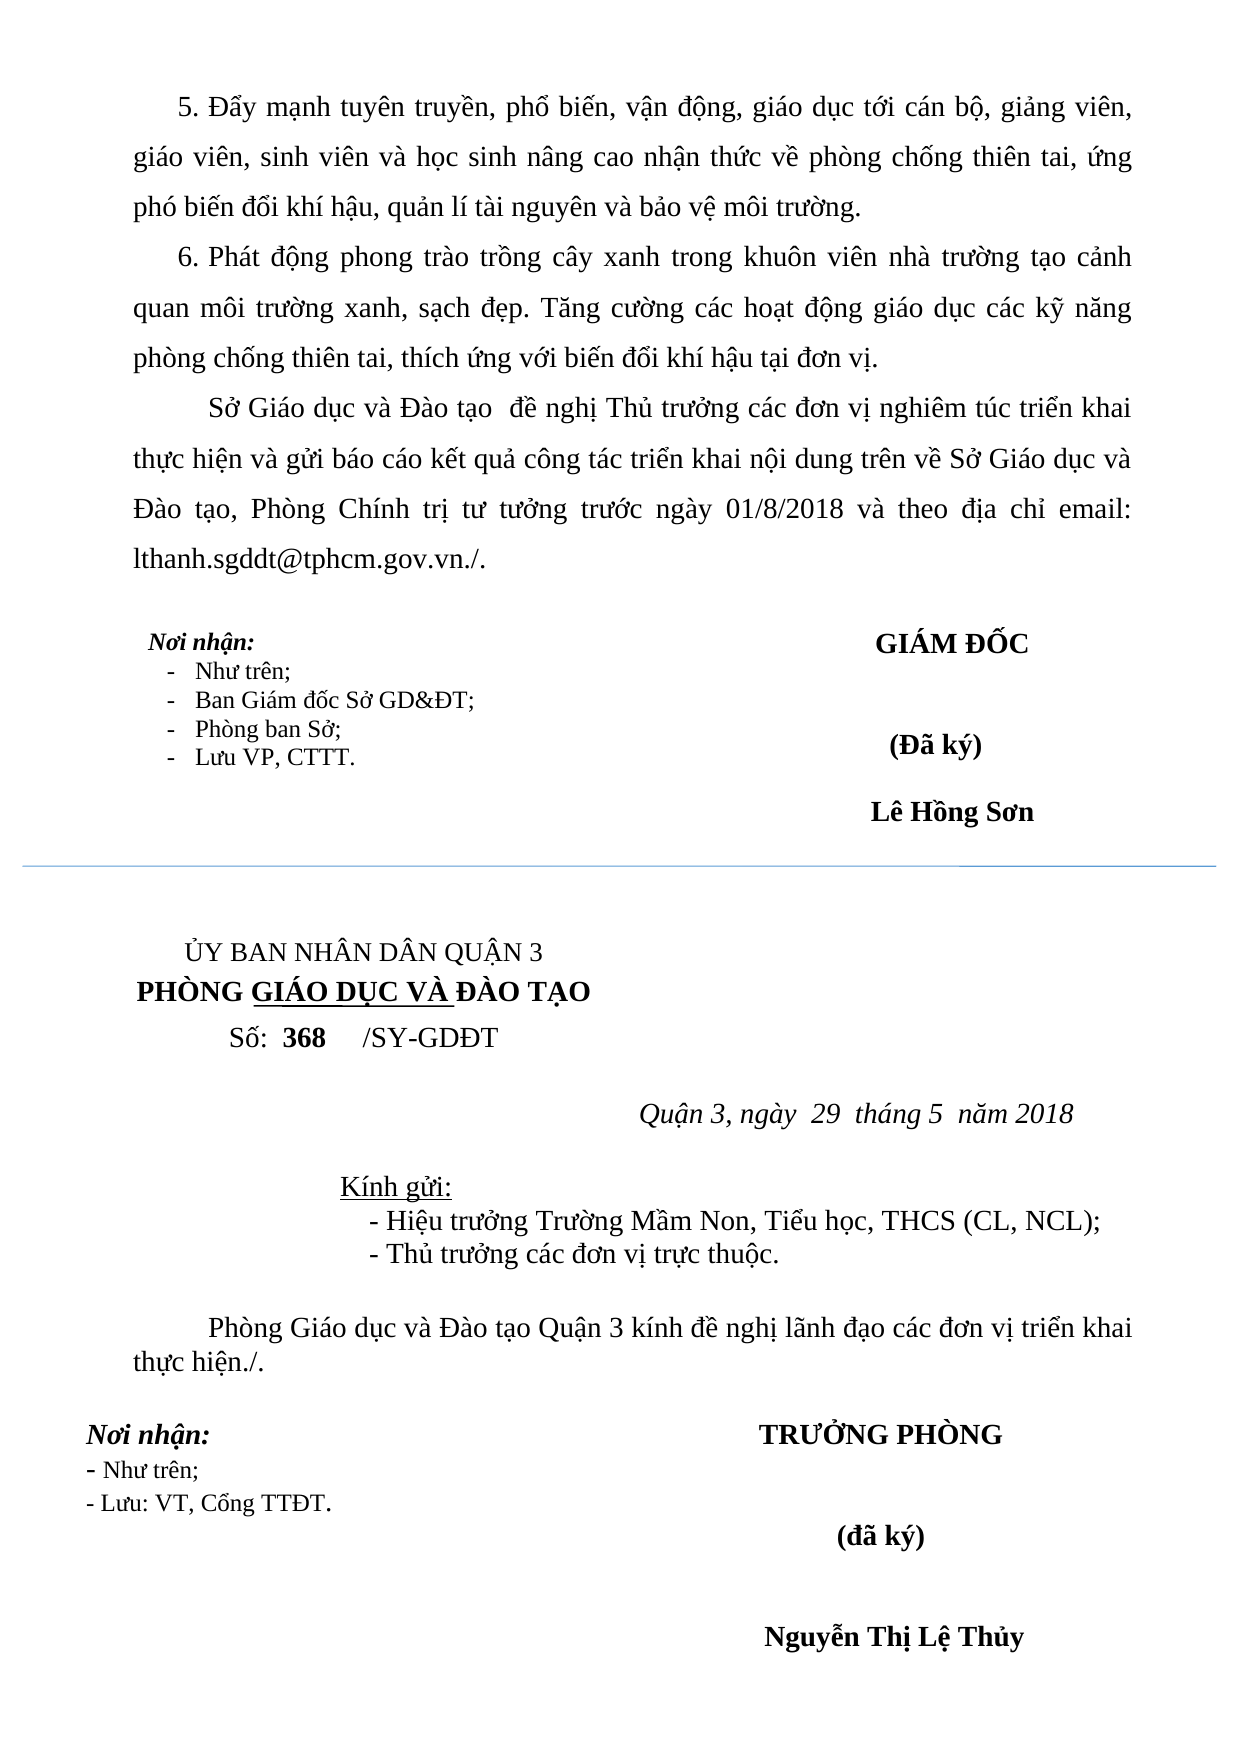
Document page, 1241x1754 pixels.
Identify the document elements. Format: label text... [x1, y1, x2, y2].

table_header TRƯỞNG PHÒNG (đã ký) [608, 1418, 1154, 1619]
text - Hiệu trưởng Trường Mầm Non, Tiểu học, THCS (CL, NCL); [133, 1203, 1134, 1237]
table_header ỦY BAN NHÂN DÂN QUẬN 3 PHÒNG GIÁO DỤC VÀ ĐÀO TẠO Số: 368 /SY-GDĐT [122, 897, 605, 1136]
list Đẩy mạnh tuyên truyền, phổ biến, vận động, giáo dục tới cán bộ, giảng viên, giáo viên, sinh viên và học sinh nâng cao nhận thức về phòng chống thiên tai, ứng phó biến đổi khí hậu, quản lí tài nguyên và bảo vệ môi trường. [133, 89, 1134, 223]
text Kính gửi: [133, 1169, 1134, 1203]
text Sở Giáo dục và Đào tạo đề nghị Thủ trưởng các đơn vị nghiêm túc triển khai thực hiện và gửi báo cáo kết quả công tác triển khai nội dung trên về Sở Giáo dục và Đào tạo, Phòng Chính trị tư tưởng trước ngày 01/8/2018 và theo địa chỉ email: lthanh.sgddt@tphcm.gov.vn./. [133, 391, 1134, 575]
text Nguyễn Thị Lệ Thủy [133, 1619, 1134, 1652]
text - Thủ trưởng các đơn vị trực thuộc. [133, 1237, 1134, 1270]
table_header Nơi nhận: - Như trên; - Lưu: VT, Cổng TTĐT. [75, 1418, 607, 1619]
text Phòng Giáo dục và Đào tạo Quận 3 kính đề nghị lãnh đạo các đơn vị triển khai thực hiện./. [88, 1311, 1134, 1378]
list Phát động phong trào trồng cây xanh trong khuôn viên nhà trường tạo cảnh quan môi trường xanh, sạch đẹp. Tăng cường các hoạt động giáo dục các kỹ năng phòng chống thiên tai, thích ứng với biến đổi khí hậu tại đơn vị. [133, 239, 1134, 374]
table_header Quận 3, ngày 29 tháng 5 năm 2018 [605, 897, 1152, 1136]
